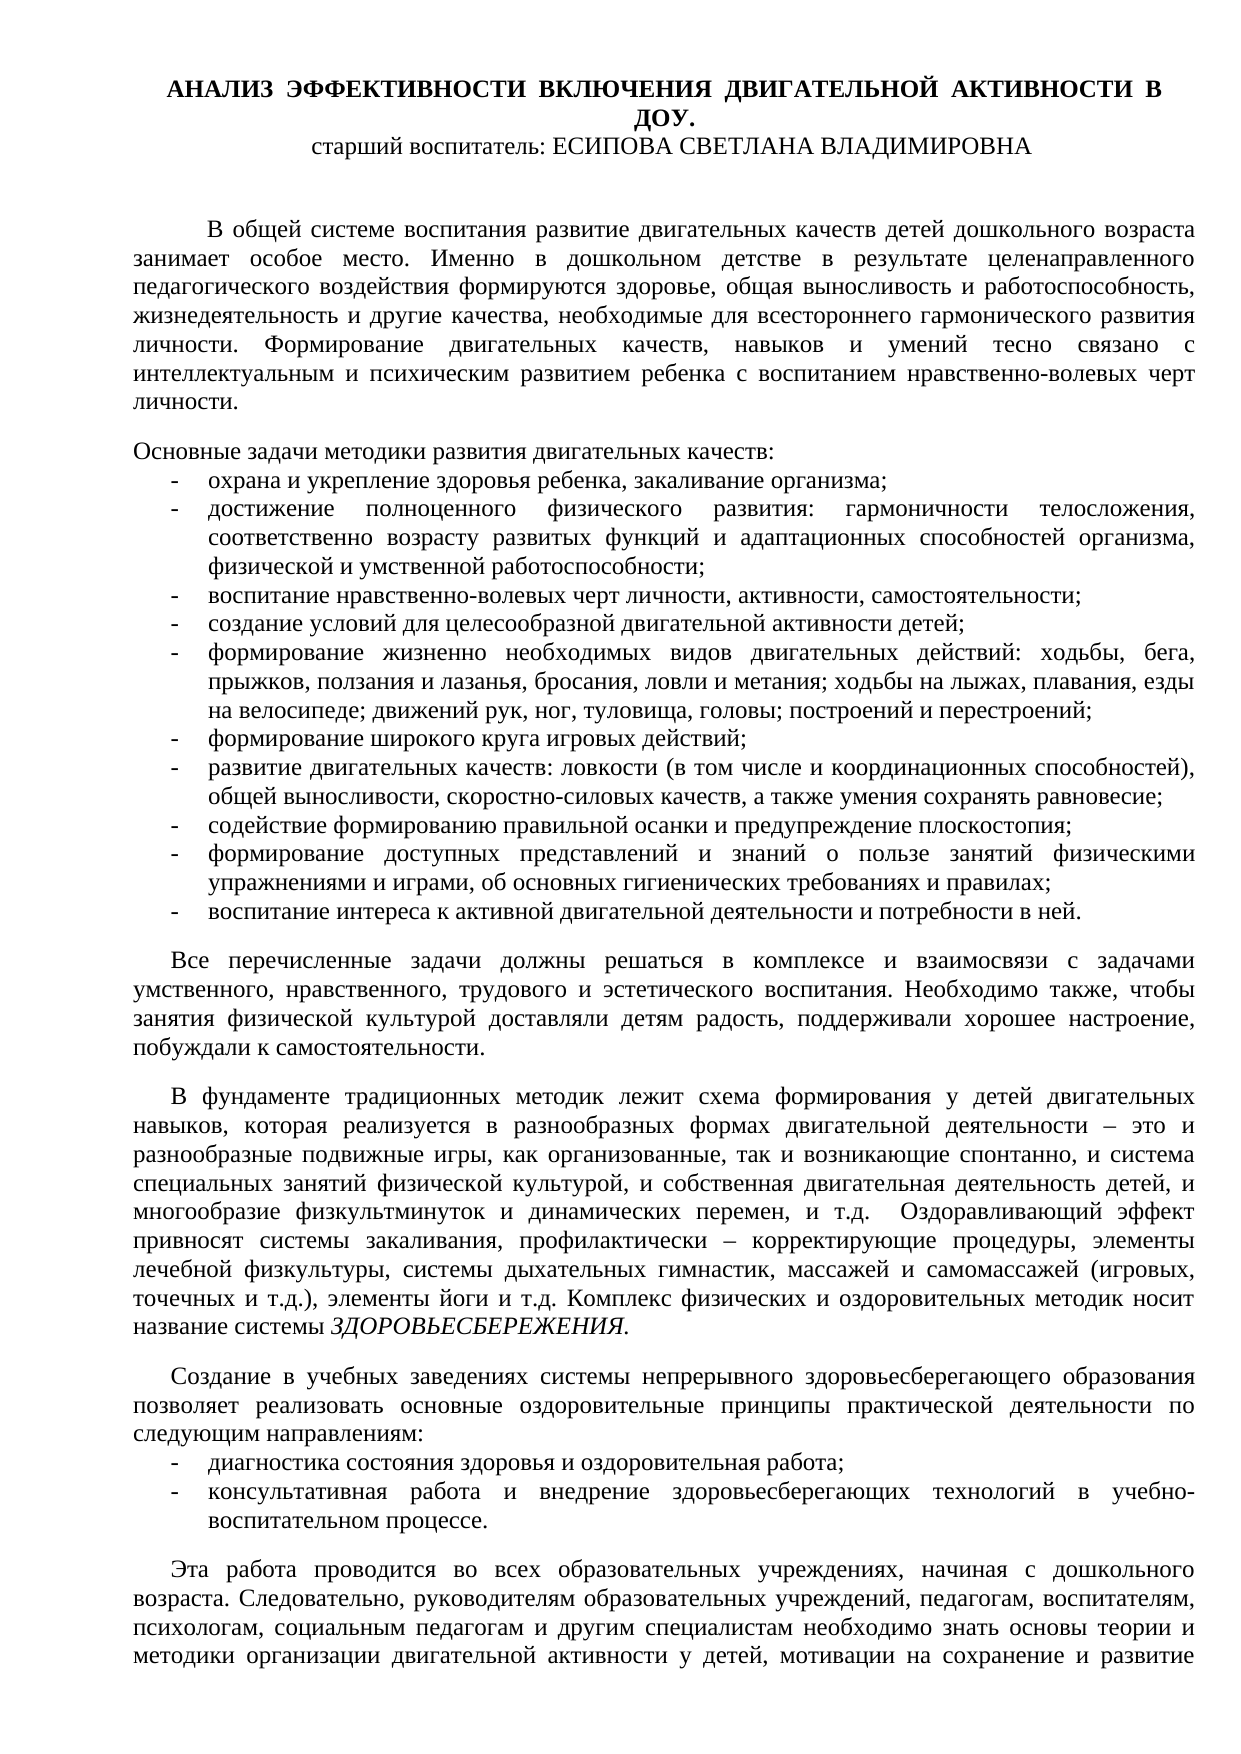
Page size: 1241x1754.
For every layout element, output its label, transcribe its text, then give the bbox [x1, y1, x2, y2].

list воспитание нравственно-волевых черт личности, активности, самостоятельности; [170, 580, 1196, 608]
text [133, 1554, 1196, 1669]
list формирование жизненно необходимых видов двигательных действий: ходьбы, бега, прыжков, ползания и лазанья, бросания, ловли и метания; ходьбы на лыжах, плавания, езды на велосипеде; движений рук, ног, туловища, головы; построений и перестроений; [170, 637, 1196, 723]
list воспитание интереса к активной двигательной деятельности и потребности в ней. [170, 896, 1196, 925]
list консультативная работа и внедрение здоровьесберегающих технологий в учебно-воспитательном процессе. [170, 1476, 1196, 1533]
text АНАЛИЗ ЭФФЕКТИВНОСТИ ВКЛЮЧЕНИЯ ДВИГАТЕЛЬНОЙ АКТИВНОСТИ В ДОУ. [133, 74, 1196, 131]
list достижение полноценного физического развития: гармоничности телосложения, соответственно возрасту развитых функций и адаптационных способностей организма, физической и умственной работоспособности; [170, 493, 1196, 580]
list создание условий для целесообразной двигательной активности детей; [170, 608, 1196, 637]
list формирование доступных представлений и знаний о пользе занятий физическими упражнениями и играми, об основных гигиенических требованиях и правилах; [170, 838, 1196, 896]
list развитие двигательных качеств: ловкости (в том числе и координационных способностей), общей выносливости, скоростно-силовых качеств, а также умения сохранять равновесие; [170, 752, 1196, 810]
text В общей системе воспитания развитие двигательных качеств детей дошкольного возраста занимает особое место. Именно в дошкольном детстве в результате целенаправленного педагогического воздействия формируются здоровье, общая выносливость и работоспособность, жизнедеятельность и другие качества, необходимые для всестороннего гармонического развития личности. Формирование двигательных качеств, навыков и умений тесно связано с интеллектуальным и психическим развитием ребенка с воспитанием нравственно-волевых черт личности. [133, 214, 1196, 415]
list содействие формированию правильной осанки и предупреждение плоскостопия; [170, 810, 1196, 838]
text старший воспитатель: ЕСИПОВА СВЕТЛАНА ВЛАДИМИРОВНА [133, 131, 1211, 160]
list формирование широкого круга игровых действий; [170, 723, 1196, 752]
text Все перечисленные задачи должны решаться в комплексе и взаимосвязи с задачами умственного, нравственного, трудового и эстетического воспитания. Необходимо также, чтобы занятия физической культурой доставляли детям радость, поддерживали хорошее настроение, побуждали к самостоятельности. [133, 946, 1196, 1061]
text Основные задачи методики развития двигательных качеств: [133, 436, 1196, 465]
text В фундаменте традиционных методик лежит схема формирования у детей двигательных навыков, которая реализуется в разнообразных формах двигательной деятельности – это и разнообразные подвижные игры, как организованные, так и возникающие спонтанно, и система специальных занятий физической культурой, и собственная двигательная деятельность детей, и многообразие физкультминуток и динамических перемен, и т.д. Оздоравливающий эффект привносят системы закаливания, профилактически – корректирующие процедуры, элементы лечебной физкультуры, системы дыхательных гимнастик, массажей и самомассажей (игровых, точечных и т.д.), элементы йоги и т.д. Комплекс физических и оздоровительных методик носит название системы ЗДОРОВЬЕСБЕРЕЖЕНИЯ. [133, 1081, 1196, 1340]
text Создание в учебных заведениях системы непрерывного здоровьесберегающего образования позволяет реализовать основные оздоровительные принципы практической деятельности по следующим направлениям: [133, 1361, 1196, 1447]
list охрана и укрепление здоровья ребенка, закаливание организма; [170, 465, 1196, 493]
list диагностика состояния здоровья и оздоровительная работа; [170, 1447, 1196, 1476]
